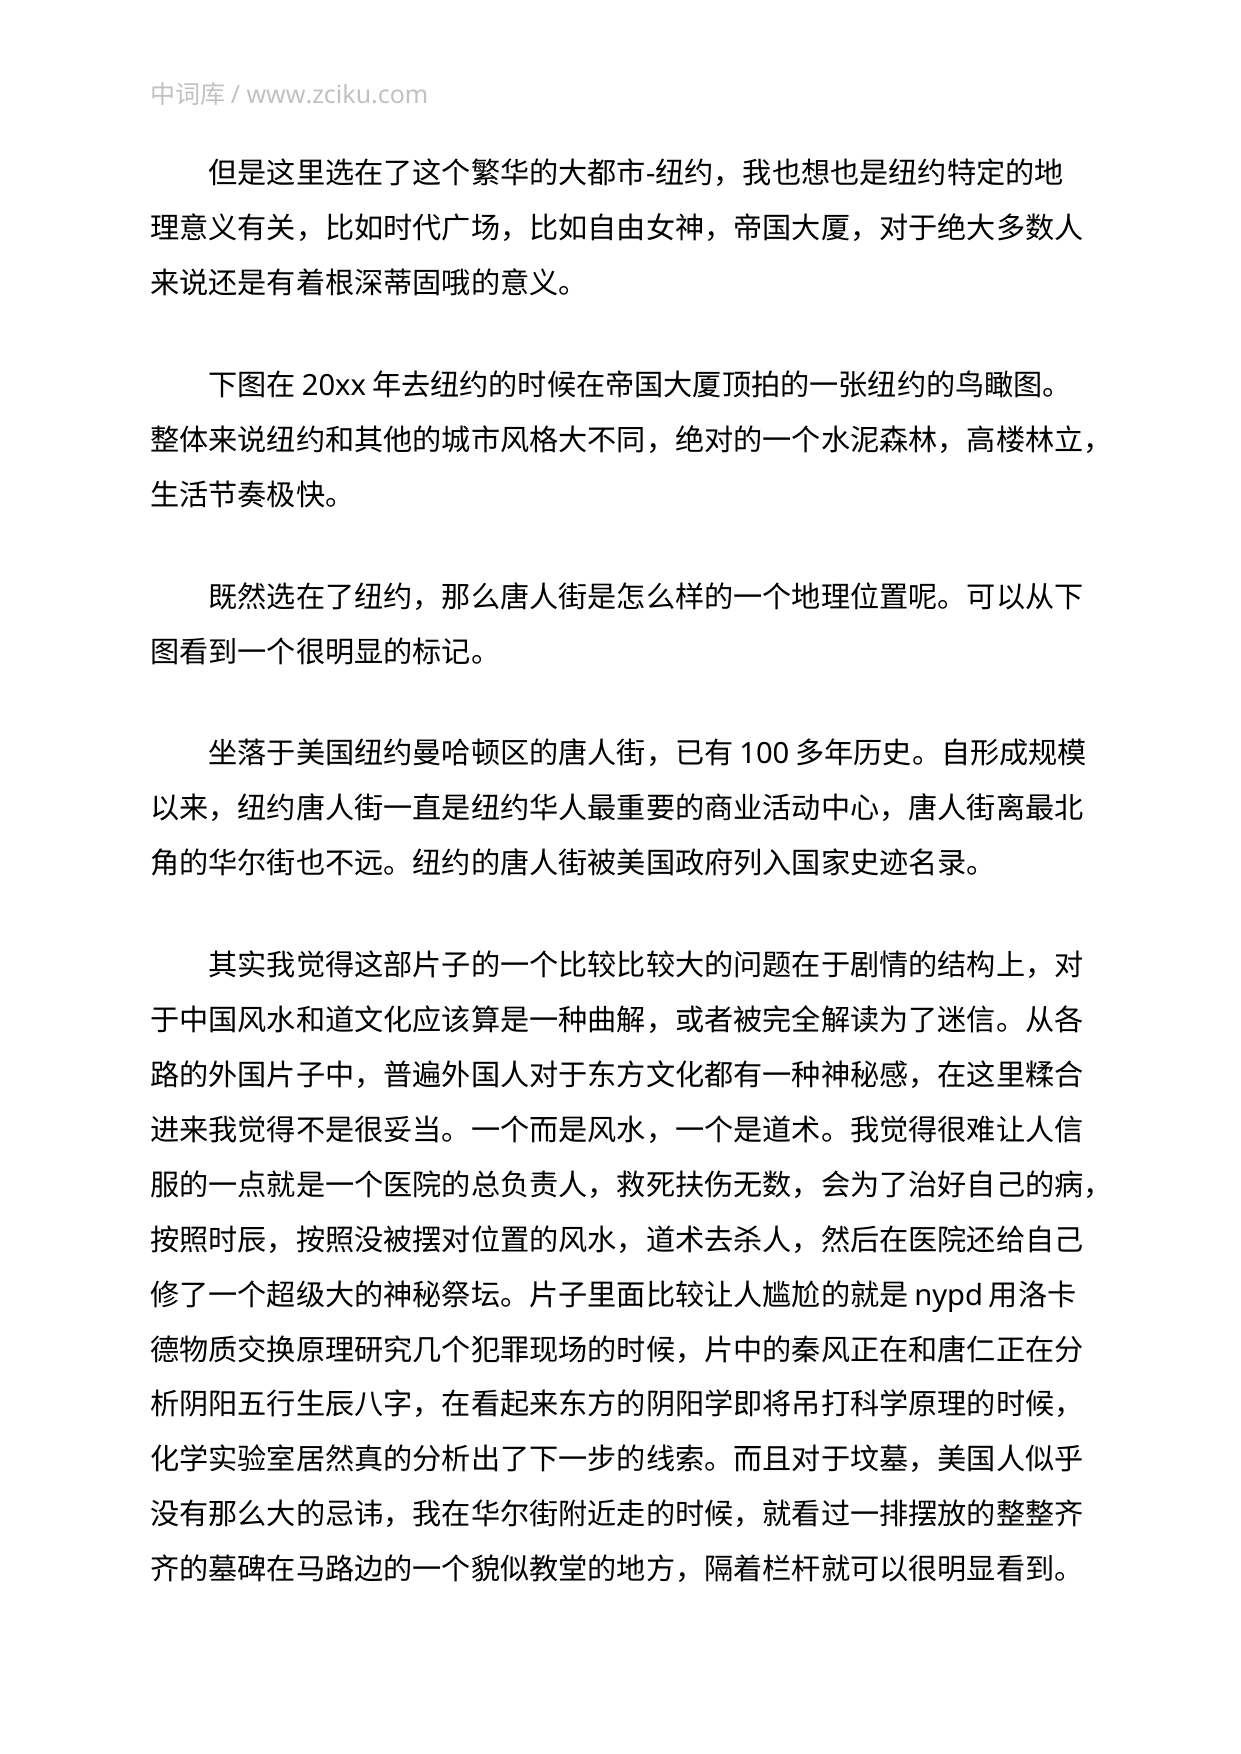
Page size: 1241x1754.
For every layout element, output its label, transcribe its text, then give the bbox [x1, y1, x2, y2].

text 下图在20xx年去纽约的时候在帝国大厦顶拍的一张纽约的鸟瞰图。整体来说纽约和其他的城市风格大不同，绝对的一个水泥森林，高楼林立，生活节奏极快。 [150, 362, 1090, 514]
text 既然选在了纽约，那么唐人街是怎么样的一个地理位置呢。可以从下图看到一个很明显的标记。 [150, 573, 1090, 671]
text 坐落于美国纽约曼哈顿区的唐人街，已有100多年历史。自形成规模以来，纽约唐人街一直是纽约华人最重要的商业活动中心，唐人街离最北角的华尔街也不远。纽约的唐人街被美国政府列入国家史迹名录。 [150, 730, 1090, 882]
text 其实我觉得这部片子的一个比较比较大的问题在于剧情的结构上，对于中国风水和道文化应该算是一种曲解，或者被完全解读为了迷信。从各路的外国片子中，普遍外国人对于东方文化都有一种神秘感，在这里糅合进来我觉得不是很妥当。一个而是风水，一个是道术。我觉得很难让人信服的一点就是一个医院的总负责人，救死扶伤无数，会为了治好自己的病，按照时辰，按照没被摆对位置的风水，道术去杀人，然后在医院还给自己修了一个超级大的神秘祭坛。片子里面比较让人尴尬的就是nypd用洛卡德物质交换原理研究几个犯罪现场的时候，片中的秦风正在和唐仁正在分析阴阳五行生辰八字，在看起来东方的阴阳学即将吊打科学原理的时候，化学实验室居然真的分析出了下一步的线索。而且对于坟墓，美国人似乎没有那么大的忌讳，我在华尔街附近走的时候，就看过一排摆放的整整齐齐的墓碑在马路边的一个貌似教堂的地方，隔着栏杆就可以很明显看到。 [150, 942, 1090, 1588]
text 但是这里选在了这个繁华的大都市-纽约，我也想也是纽约特定的地理意义有关，比如时代广场，比如自由女神，帝国大厦，对于绝大多数人来说还是有着根深蒂固哦的意义。 [150, 150, 1090, 302]
